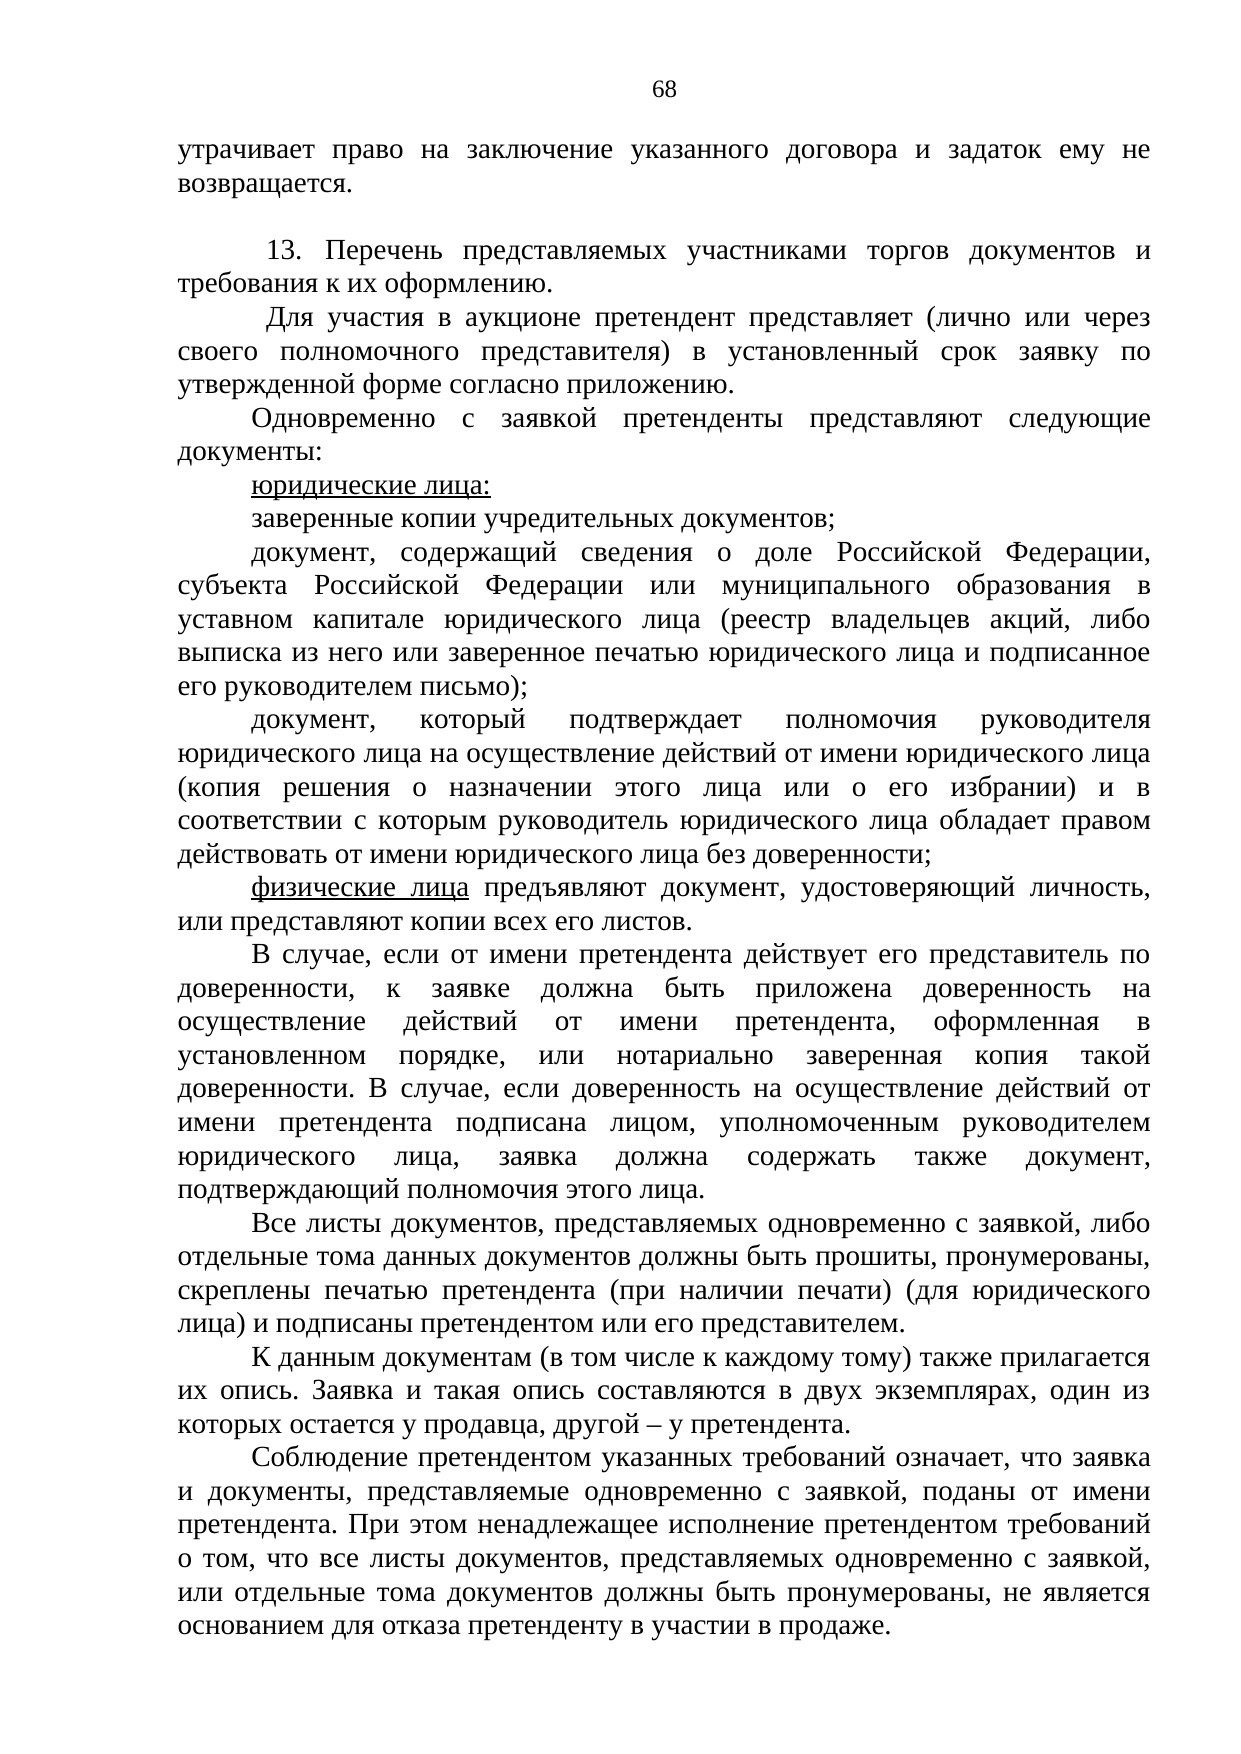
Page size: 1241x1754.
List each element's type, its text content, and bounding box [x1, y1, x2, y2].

text физические лица предъявляют документ, удостоверяющий личность, или представляют копии всех его листов. [177, 869, 1152, 936]
text В случае, если от имени претендента действует его представитель по доверенности, к заявке должна быть приложена доверенность на осуществление действий от имени претендента, оформленная в установленном порядке, или нотариально заверенная копия такой доверенности. В случае, если доверенность на осуществление действий от имени претендента подписана лицом, уполномоченным руководителем юридического лица, заявка должна содержать также документ, подтверждающий полномочия этого лица. [177, 936, 1152, 1205]
text К данным документам (в том числе к каждому тому) также прилагается их опись. Заявка и такая опись составляются в двух экземплярах, один из которых остается у продавца, другой – у претендента. [177, 1339, 1152, 1439]
list Перечень представляемых участниками торгов документов и требования к их оформлению. [177, 232, 1152, 299]
text Одновременно с заявкой претенденты представляют следующие документы: [177, 400, 1152, 467]
text Соблюдение претендентом указанных требований означает, что заявка и документы, представляемые одновременно с заявкой, поданы от имени претендента. При этом ненадлежащее исполнение претендентом требований о том, что все листы документов, представляемых одновременно с заявкой, или отдельные тома документов должны быть пронумерованы, не является основанием для отказа претенденту в участии в продаже. [177, 1439, 1152, 1641]
text заверенные копии учредительных документов; [177, 500, 1152, 534]
text Все листы документов, представляемых одновременно с заявкой, либо отдельные тома данных документов должны быть прошиты, пронумерованы, скреплены печатью претендента (при наличии печати) (для юридического лица) и подписаны претендентом или его представителем. [177, 1205, 1152, 1339]
text юридические лица: [177, 467, 1152, 500]
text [177, 131, 1152, 198]
text документ, который подтверждает полномочия руководителя юридического лица на осуществление действий от имени юридического лица (копия решения о назначении этого лица или о его избрании) и в соответствии с которым руководитель юридического лица обладает правом действовать от имени юридического лица без доверенности; [177, 702, 1152, 869]
text документ, содержащий сведения о доле Российской Федерации, субъекта Российской Федерации или муниципального образования в уставном капитале юридического лица (реестр владельцев акций, либо выписка из него или заверенное печатью юридического лица и подписанное его руководителем письмо); [177, 534, 1152, 702]
text Для участия в аукционе претендент представляет (лично или через своего полномочного представителя) в установленный срок заявку по утвержденной форме согласно приложению. [177, 299, 1152, 400]
